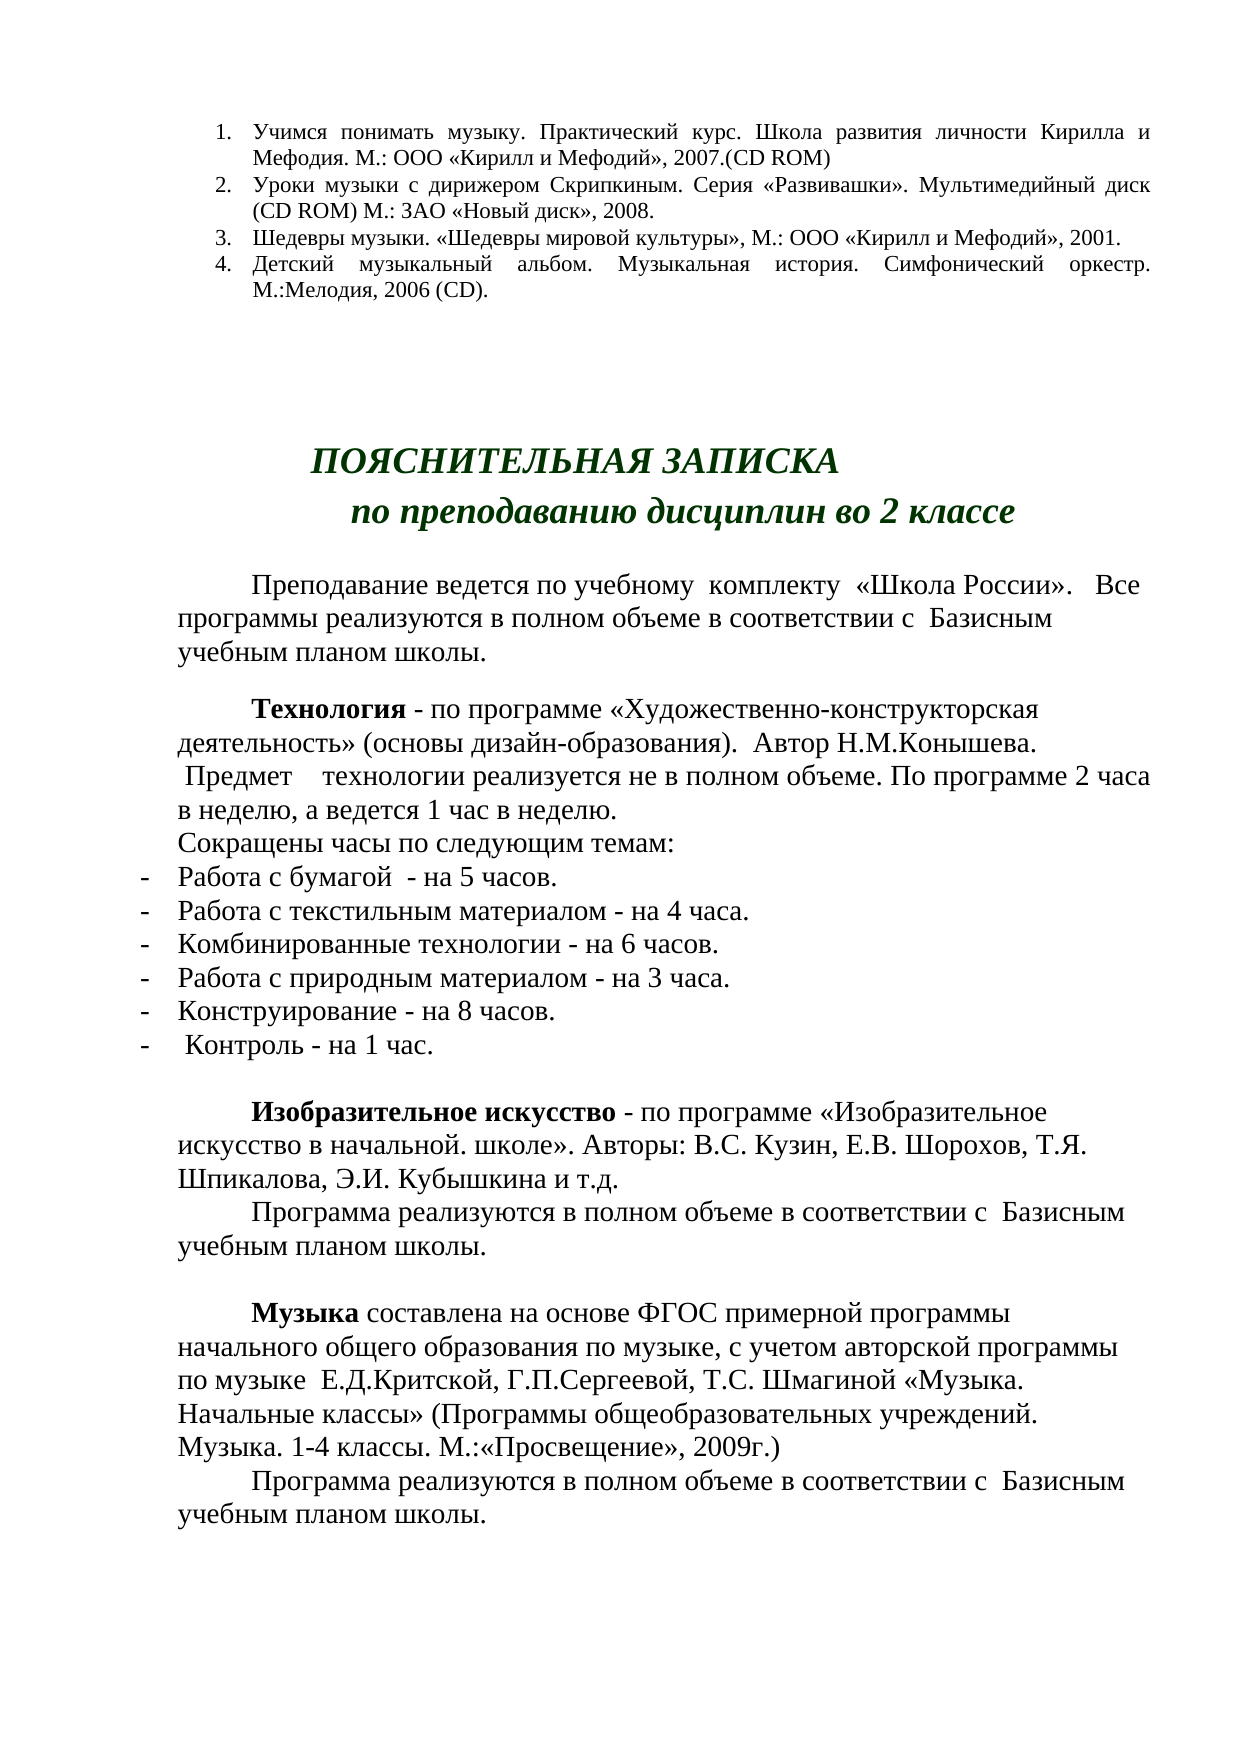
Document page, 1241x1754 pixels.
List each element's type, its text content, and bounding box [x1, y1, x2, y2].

list Конструирование - на 8 часов. [140, 993, 1152, 1027]
text Технология - по программе «Художественно-конструкторская деятельность» (основы дизайн-образования). Автор Н.М.Конышева. [177, 691, 1152, 758]
text ПОЯСНИТЕЛЬНАЯ ЗАПИСКА по преподаванию дисциплин во 2 классе [177, 439, 1152, 532]
text Программа реализуются в полном объеме в соответствии с Базисным учебным планом школы. [177, 1194, 1152, 1262]
list Шедевры музыки. «Шедевры мировой культуры», М.: ООО «Кирилл и Мефодий», 2001. [215, 223, 1152, 250]
text Предмет технологии реализуется не в полном объеме. По программе 2 часа в неделю, а ведется 1 час в неделю. [177, 758, 1152, 826]
text Сокращены часы по следующим темам: [177, 826, 1152, 859]
list Контроль - на 1 час. [140, 1027, 1152, 1060]
text Изобразительное искусство - по программе «Изобразительное искусство в начальной. школе». Авторы: В.С. Кузин, Е.В. Шорохов, Т.Я. Шпикалова, Э.И. Кубышкина и т.д. [177, 1094, 1152, 1194]
list Учимся понимать музыку. Практический курс. Школа развития личности Кирилла и Мефодия. М.: ООО «Кирилл и Мефодий», 2007.(CD ROM) [215, 118, 1152, 171]
text Программа реализуются в полном объеме в соответствии с Базисным учебным планом школы. [177, 1463, 1152, 1530]
list Работа с текстильным материалом - на 4 часа. [140, 893, 1152, 926]
text Преподавание ведется по учебному комплекту «Школа России». Все программы реализуются в полном объеме в соответствии с Базисным учебным планом школы. [177, 567, 1152, 667]
list Уроки музыки с дирижером Скрипкиным. Серия «Развивашки». Мультимедийный диск (CD ROM) М.: ЗАО «Новый диск», 2008. [215, 171, 1152, 223]
list Работа с бумагой - на 5 часов. [140, 859, 1152, 893]
list Работа с природным материалом - на 3 часа. [140, 960, 1152, 993]
list Детский музыкальный альбом. Музыкальная история. Симфонический оркестр. М.:Мелодия, 2006 (CD). [215, 250, 1152, 303]
text Музыка составлена на основе ФГОС примерной программы начального общего образования по музыке, с учетом авторской программы по музыке Е.Д.Критской, Г.П.Сергеевой, Т.С. Шмагиной «Музыка. Начальные классы» (Программы общеобразовательных учреждений. Музыка. 1-4 классы. М.:«Просвещение», 2009г.) [177, 1295, 1152, 1463]
list Комбинированные технологии - на 6 часов. [140, 926, 1152, 960]
